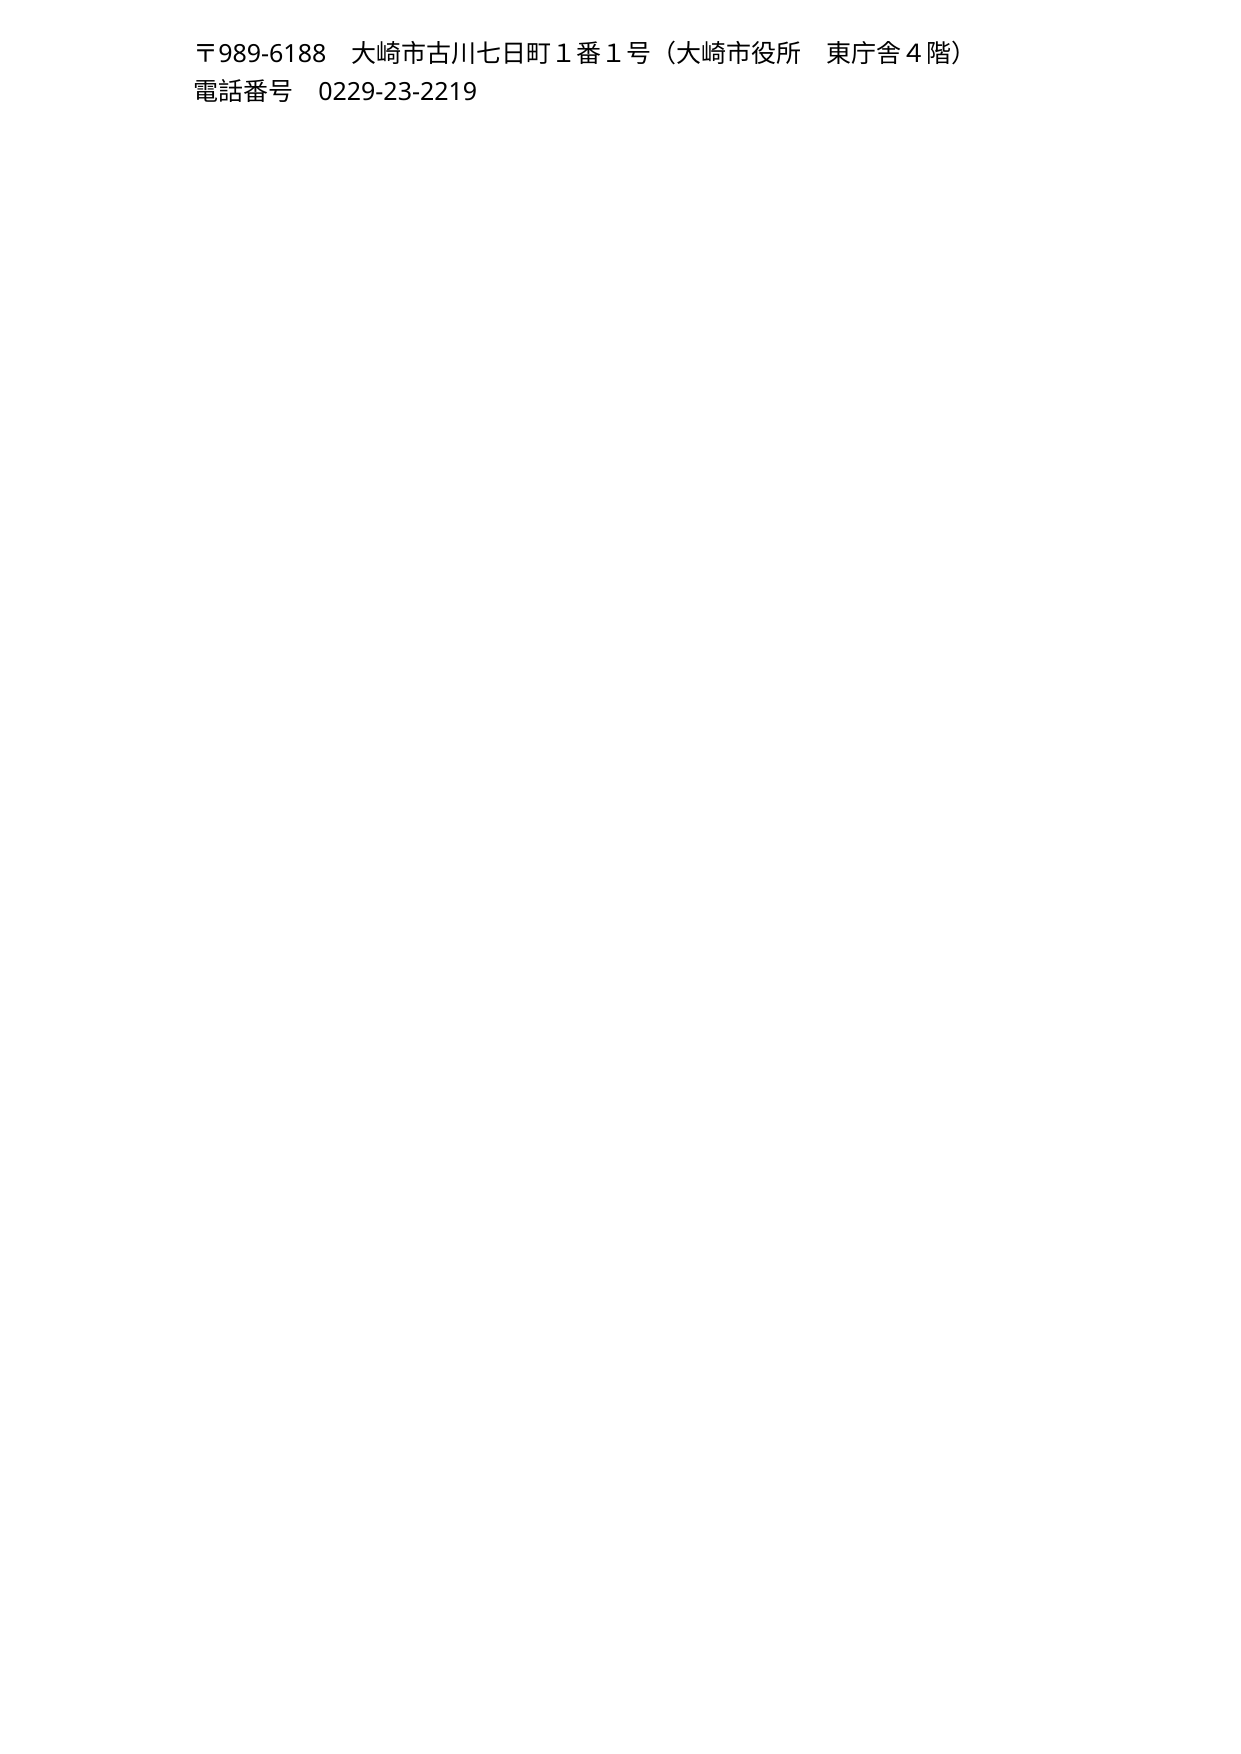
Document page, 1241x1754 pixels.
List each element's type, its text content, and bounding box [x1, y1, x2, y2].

text 電話番号 0229-23-2219 [118, 71, 1122, 108]
text 〒989-6188 大崎市古川七日町１番１号（大崎市役所 東庁舎４階） [118, 33, 1122, 71]
